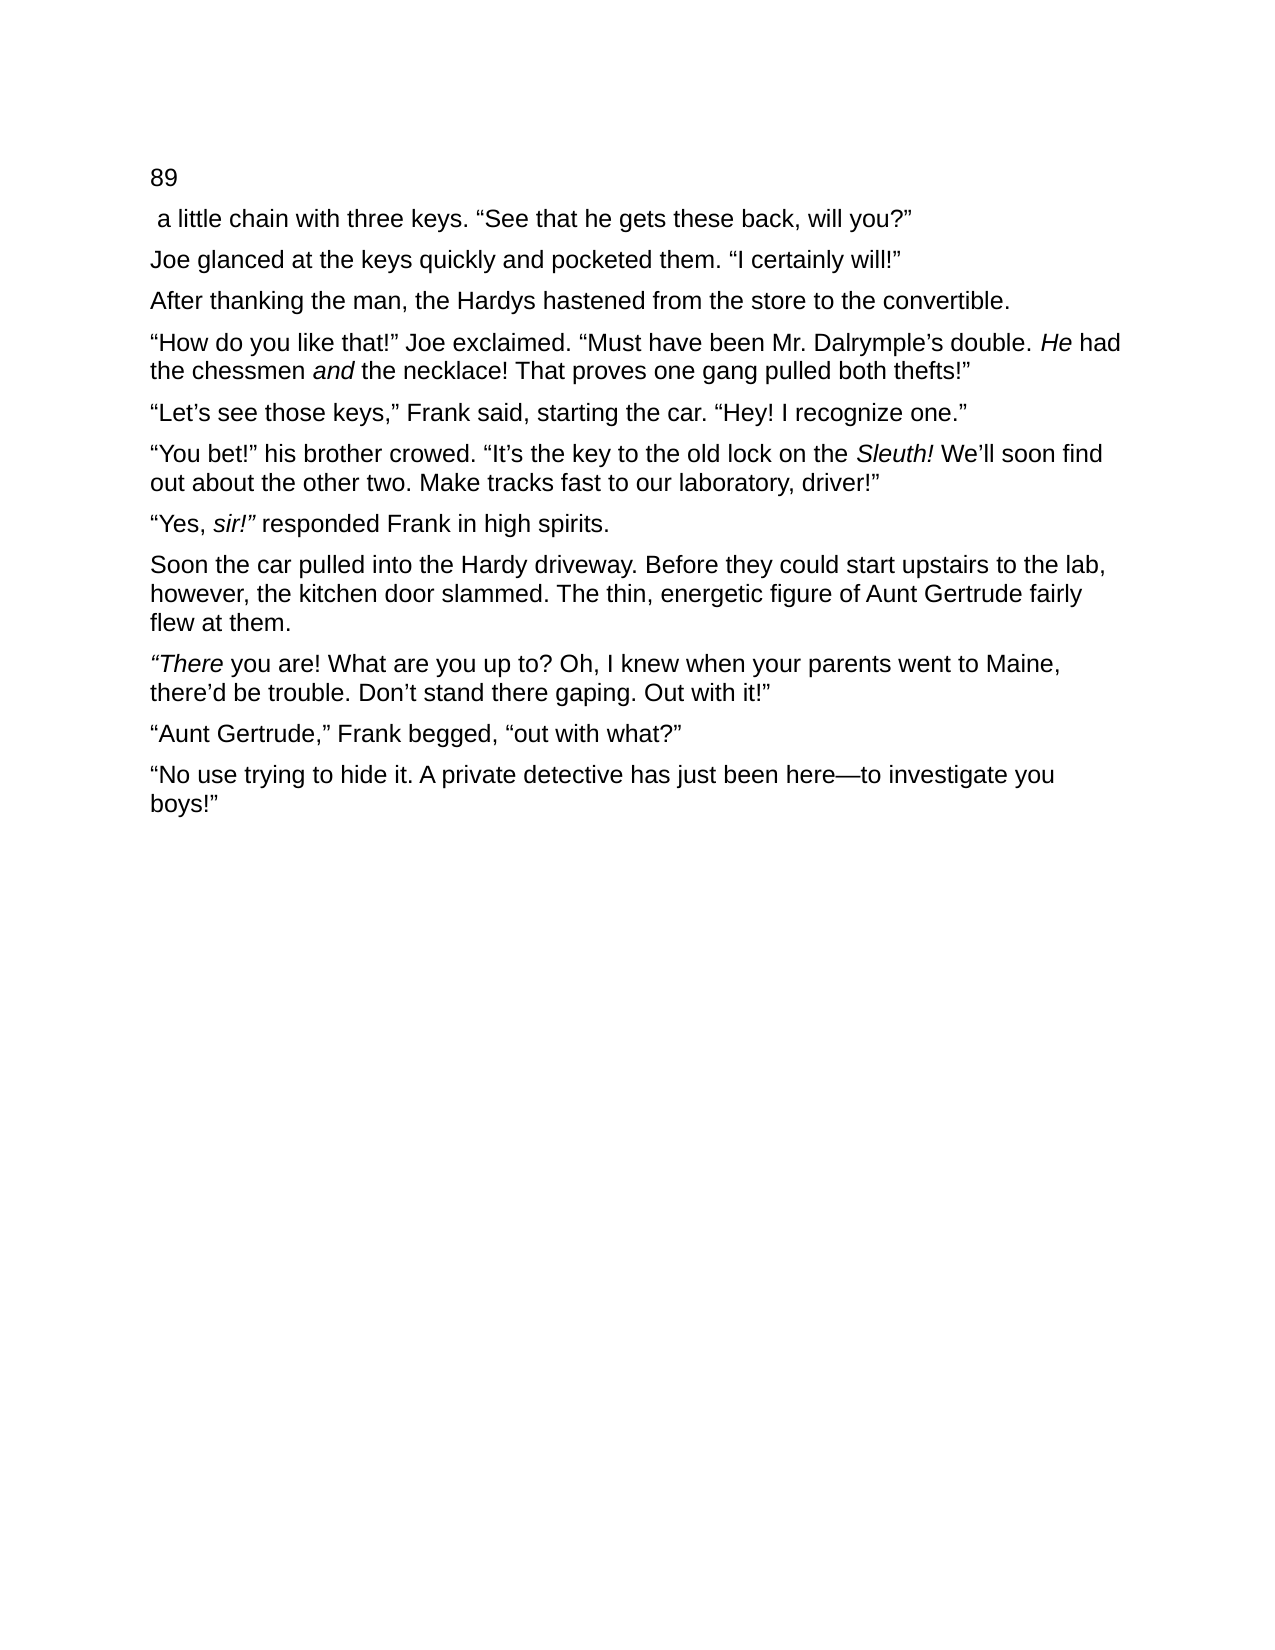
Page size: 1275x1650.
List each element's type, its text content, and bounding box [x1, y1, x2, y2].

text Soon the car pulled into the Hardy driveway. Before they could start upstairs to the lab, however, the kitchen door slammed. The thin, energetic figure of Aunt Gertrude fairly flew at them. [150, 550, 1125, 636]
text “How do you like that!” Joe exclaimed. “Must have been Mr. Dalrymple’s double. He had the chessmen and the necklace! That proves one gang pulled both thefts!” [150, 327, 1125, 385]
text “No use trying to hide it. A private detective has just been here—to investigate you boys!” [150, 760, 1125, 817]
text “You bet!” his brother crowed. “It’s the key to the old lock on the Sleuth! We’ll soon find out about the other two. Make tracks fast to our laboratory, driver!” [150, 439, 1125, 496]
text “Aunt Gertrude,” Frank begged, “out with what?” [150, 719, 1125, 747]
text “Let’s see those keys,” Frank said, starting the car. “Hey! I recognize one.” [150, 397, 1125, 426]
text “There you are! What are you up to? Oh, I knew when your parents went to Maine, there’d be trouble. Don’t stand there gaping. Out with it!” [150, 649, 1125, 706]
text 89 [150, 162, 1125, 191]
text a little chain with three keys. “See that he gets these back, will you?” [150, 204, 1125, 232]
text After thanking the man, the Hardys hastened from the store to the convertible. [150, 286, 1125, 315]
text “Yes, sir!” responded Frank in high spirits. [150, 509, 1125, 537]
text Joe glanced at the keys quickly and pocketed them. “I certainly will!” [150, 245, 1125, 274]
